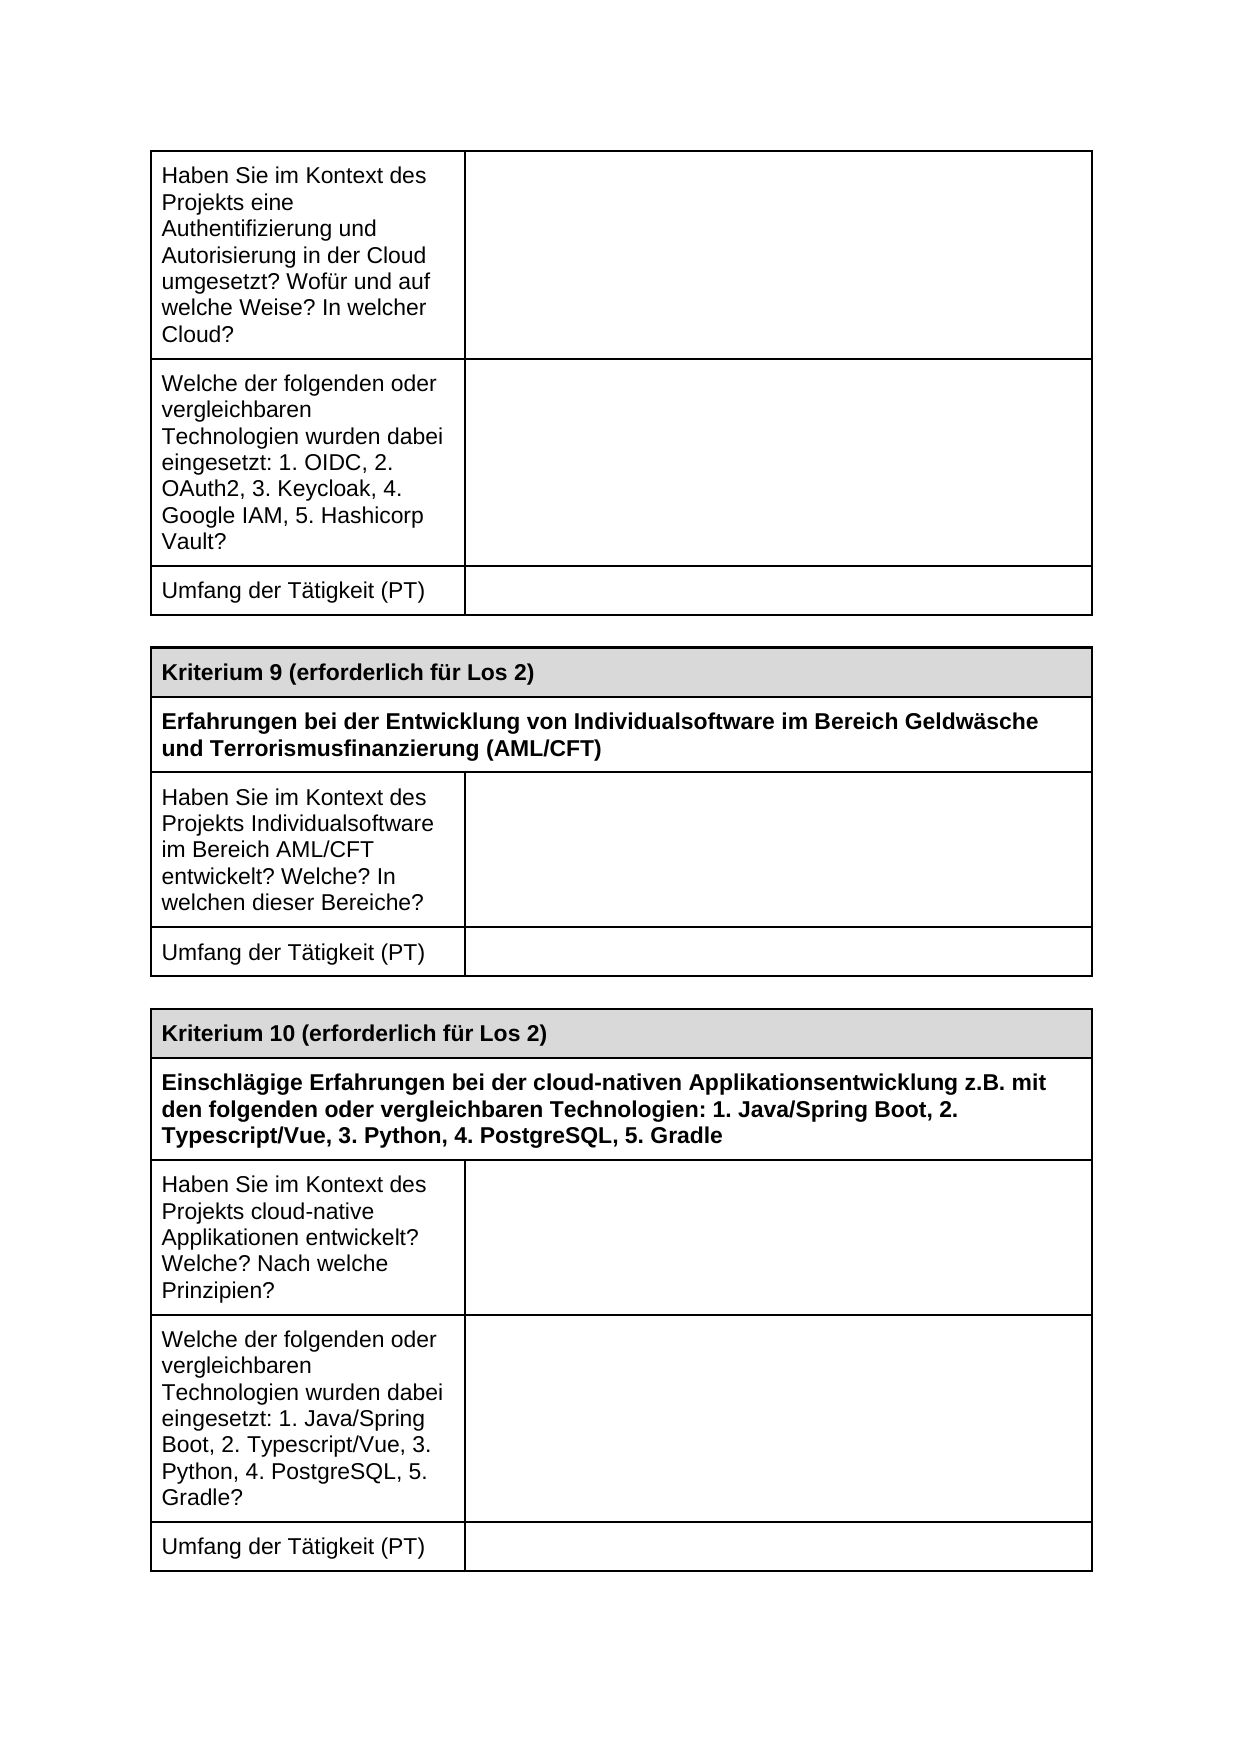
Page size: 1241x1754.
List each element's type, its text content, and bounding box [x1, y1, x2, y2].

table_cell [466, 152, 1091, 357]
table_cell [466, 773, 1091, 926]
table_cell [466, 1523, 1091, 1570]
table_cell Haben Sie im Kontext des Projekts eine Authentifizierung und Autorisierung in der Cloud umgesetzt? Wofür und auf welche Weise? In welcher Cloud? [152, 152, 464, 357]
table_cell Haben Sie im Kontext des Projekts cloud-native Applikationen entwickelt? Welche? Nach welche Prinzipien? [152, 1161, 464, 1313]
table_cell [466, 567, 1091, 614]
table_header Kriterium 10 (erforderlich für Los 2) [152, 1010, 1091, 1057]
table_cell [466, 360, 1091, 565]
table_header Kriterium 9 (erforderlich für Los 2) [152, 649, 1091, 696]
table_cell [466, 928, 1091, 975]
table_cell Einschlägige Erfahrungen bei der cloud-nativen Applikationsentwicklung z.B. mit den folgenden oder vergleichbaren Technologien: 1. Java/Spring Boot, 2. Typescript/Vue, 3. Python, 4. PostgreSQL, 5. Gradle [152, 1059, 1091, 1159]
table_cell Umfang der Tätigkeit (PT) [152, 567, 464, 614]
table_cell [466, 1161, 1091, 1313]
table_cell [466, 1316, 1091, 1521]
table_cell Umfang der Tätigkeit (PT) [152, 928, 464, 975]
table_cell Haben Sie im Kontext des Projekts Individualsoftware im Bereich AML/CFT entwickelt? Welche? In welchen dieser Bereiche? [152, 773, 464, 926]
table_cell Umfang der Tätigkeit (PT) [152, 1523, 464, 1570]
table_cell Welche der folgenden oder vergleichbaren Technologien wurden dabei eingesetzt: 1. Java/Spring Boot, 2. Typescript/Vue, 3. Python, 4. PostgreSQL, 5. Gradle? [152, 1316, 464, 1521]
table_cell Welche der folgenden oder vergleichbaren Technologien wurden dabei eingesetzt: 1. OIDC, 2. OAuth2, 3. Keycloak, 4. Google IAM, 5. Hashicorp Vault? [152, 360, 464, 565]
table_cell Erfahrungen bei der Entwicklung von Individualsoftware im Bereich Geldwäsche und Terrorismusfinanzierung (AML/CFT) [152, 698, 1091, 771]
